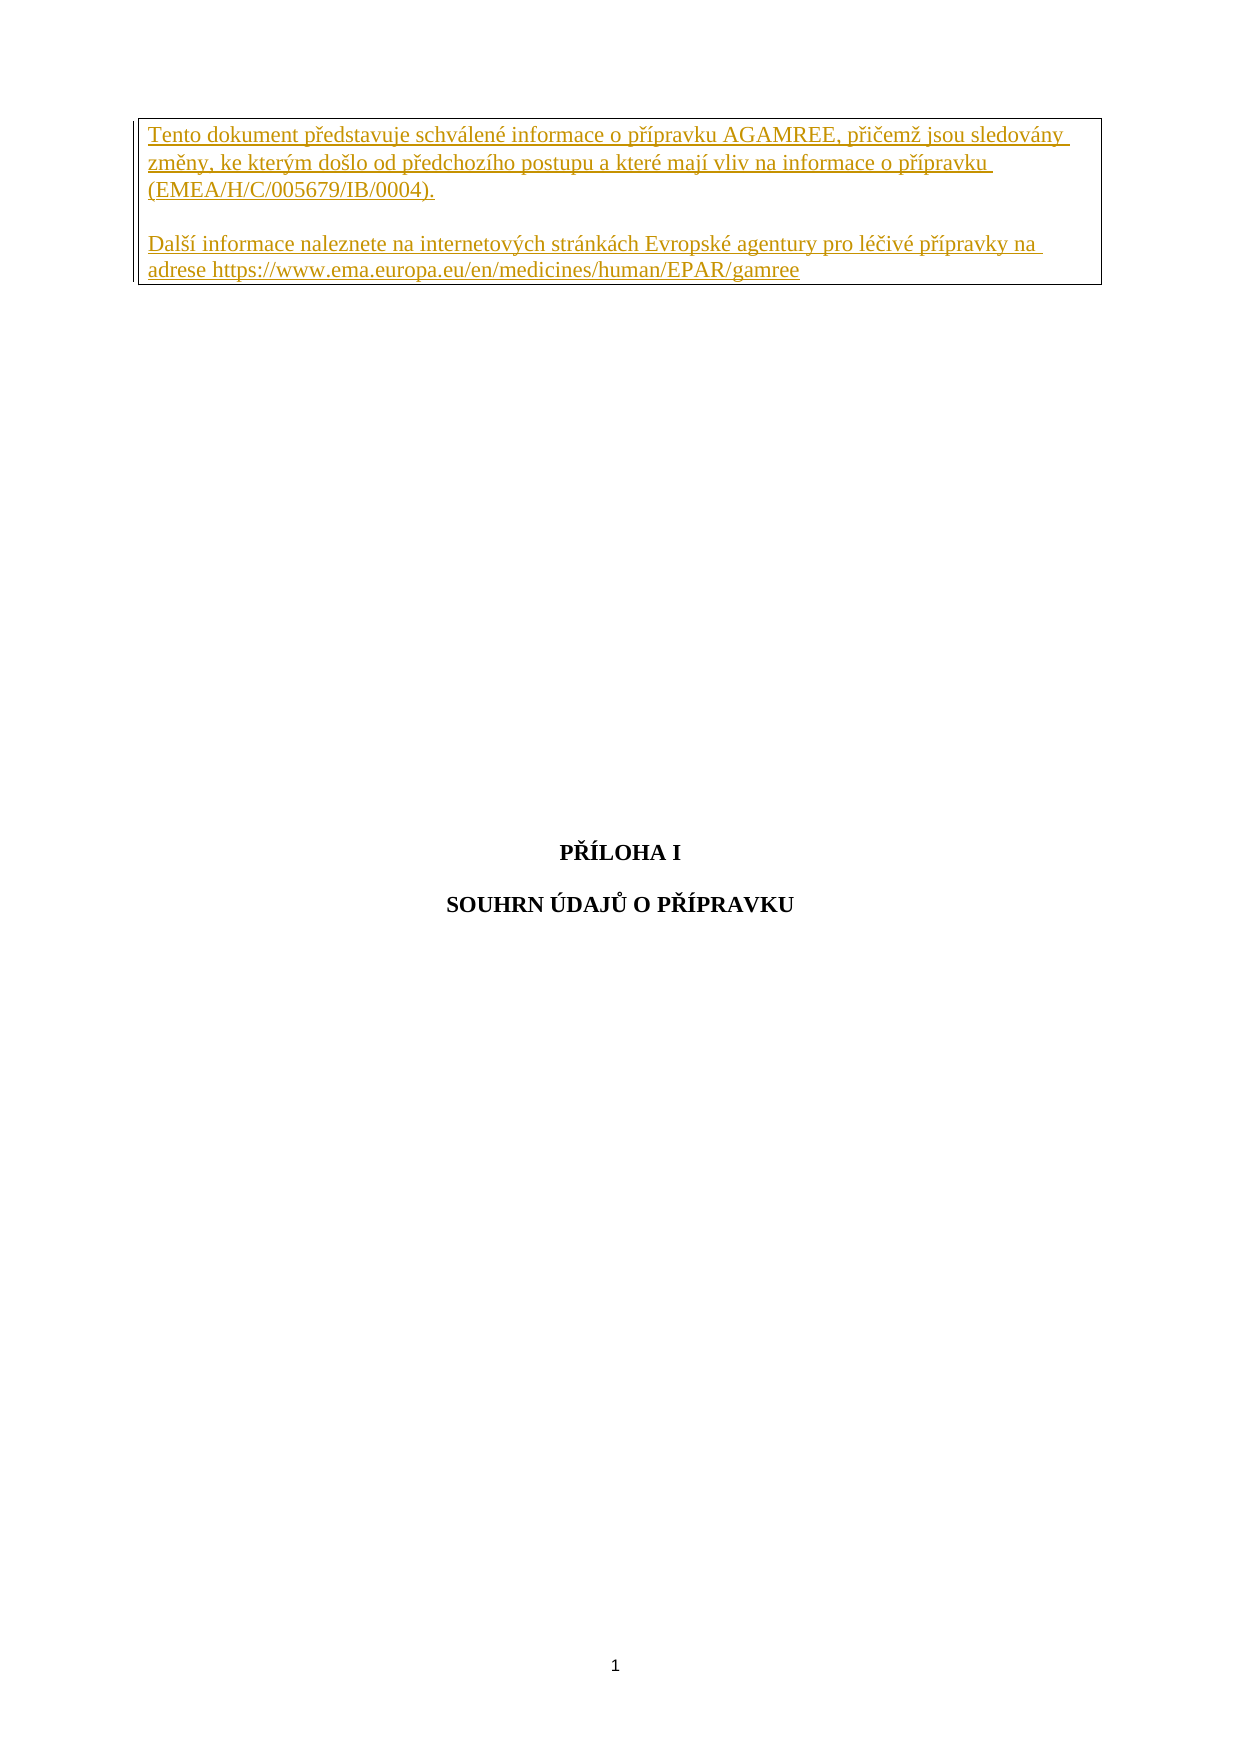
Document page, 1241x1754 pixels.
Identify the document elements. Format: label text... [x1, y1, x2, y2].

text SOUHRN ÚDAJŮ O PŘÍPRAVKU [148, 892, 1092, 918]
text PŘÍLOHA I [148, 839, 1092, 865]
